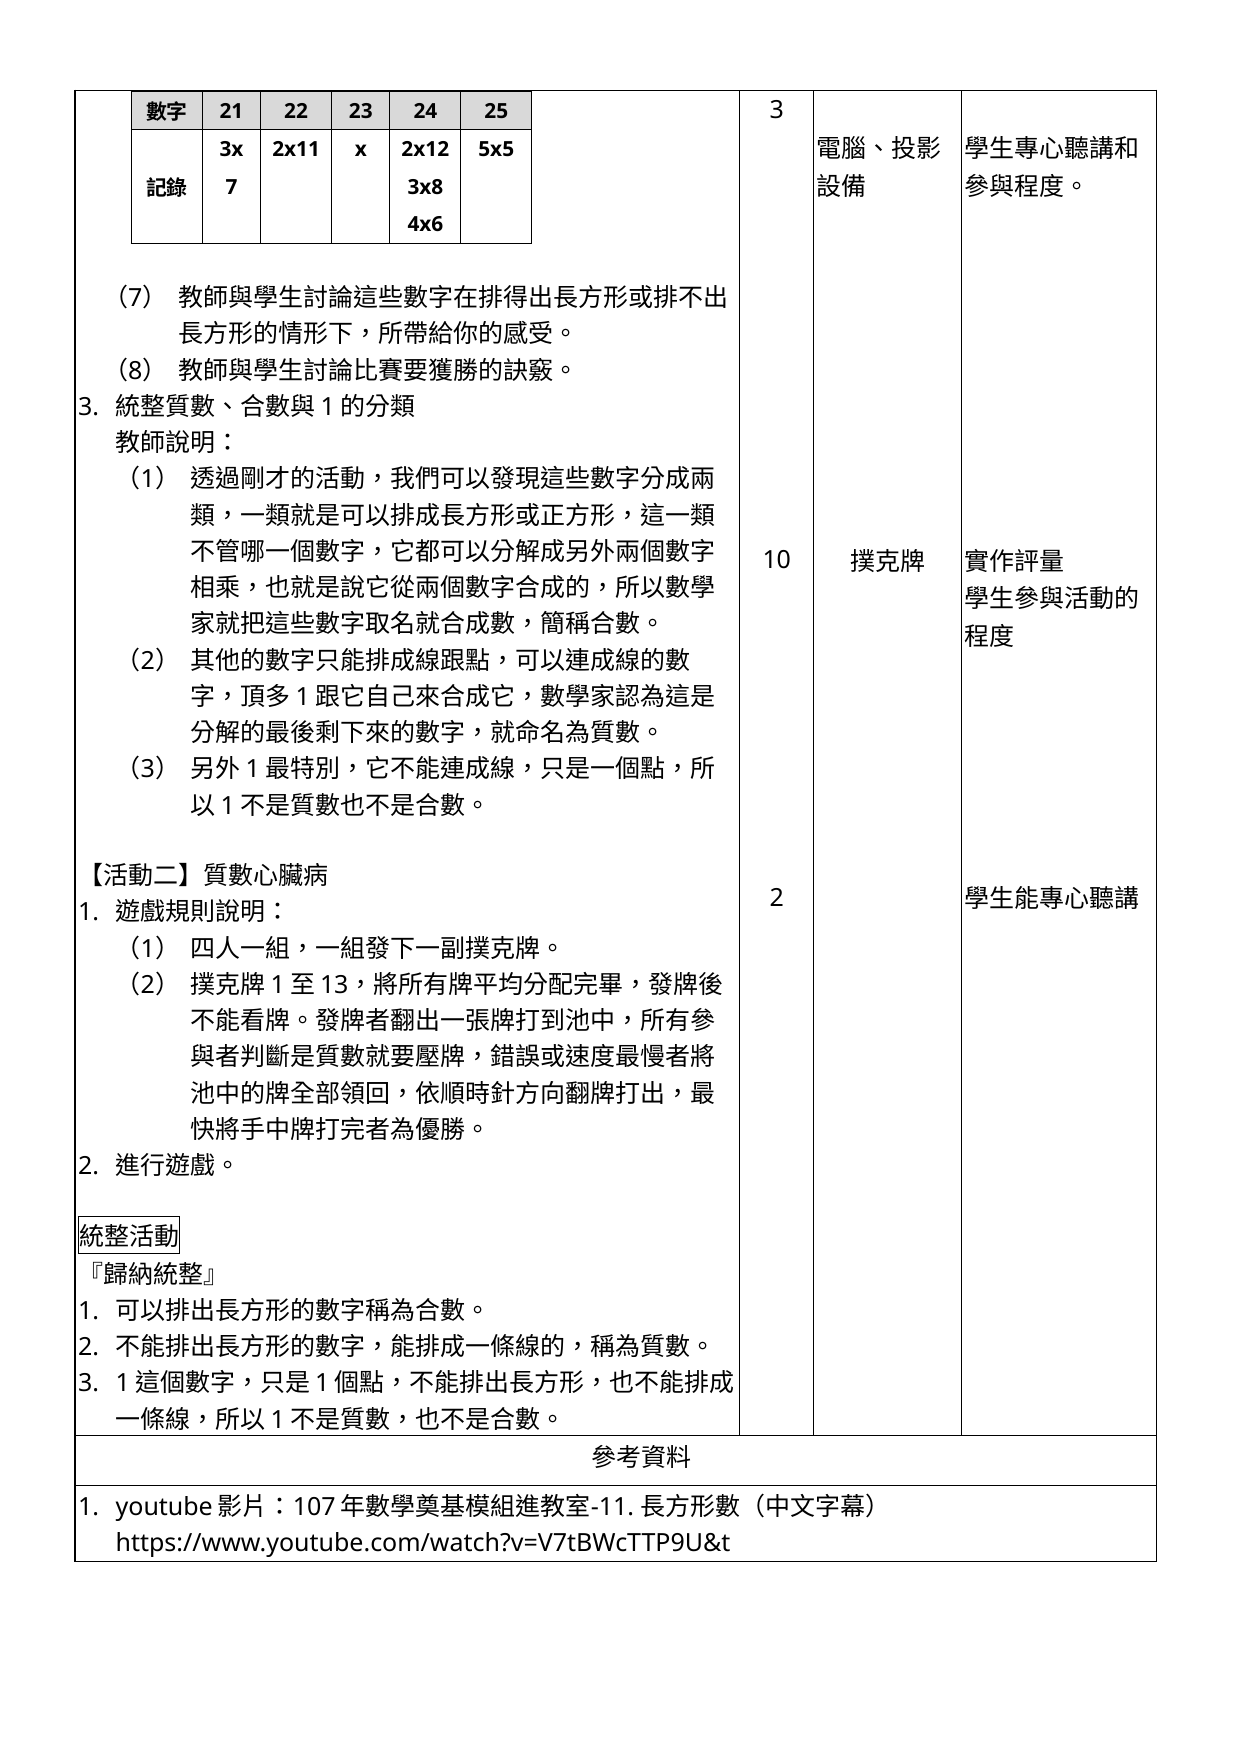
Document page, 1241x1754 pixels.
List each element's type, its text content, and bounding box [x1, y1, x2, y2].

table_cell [962, 91, 1156, 1435]
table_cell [814, 91, 961, 1435]
table_cell 參考資料 [76, 1436, 1156, 1484]
table_cell 5分 5 15 3 10 2 [740, 91, 813, 1435]
table_cell youtube影片：107年數學奠基模組進教室-11. 長方形數（中文字幕） https://www.youtube.com/watch?v=V7tBWcTTP9U&t [76, 1486, 1156, 1561]
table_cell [76, 91, 739, 1435]
